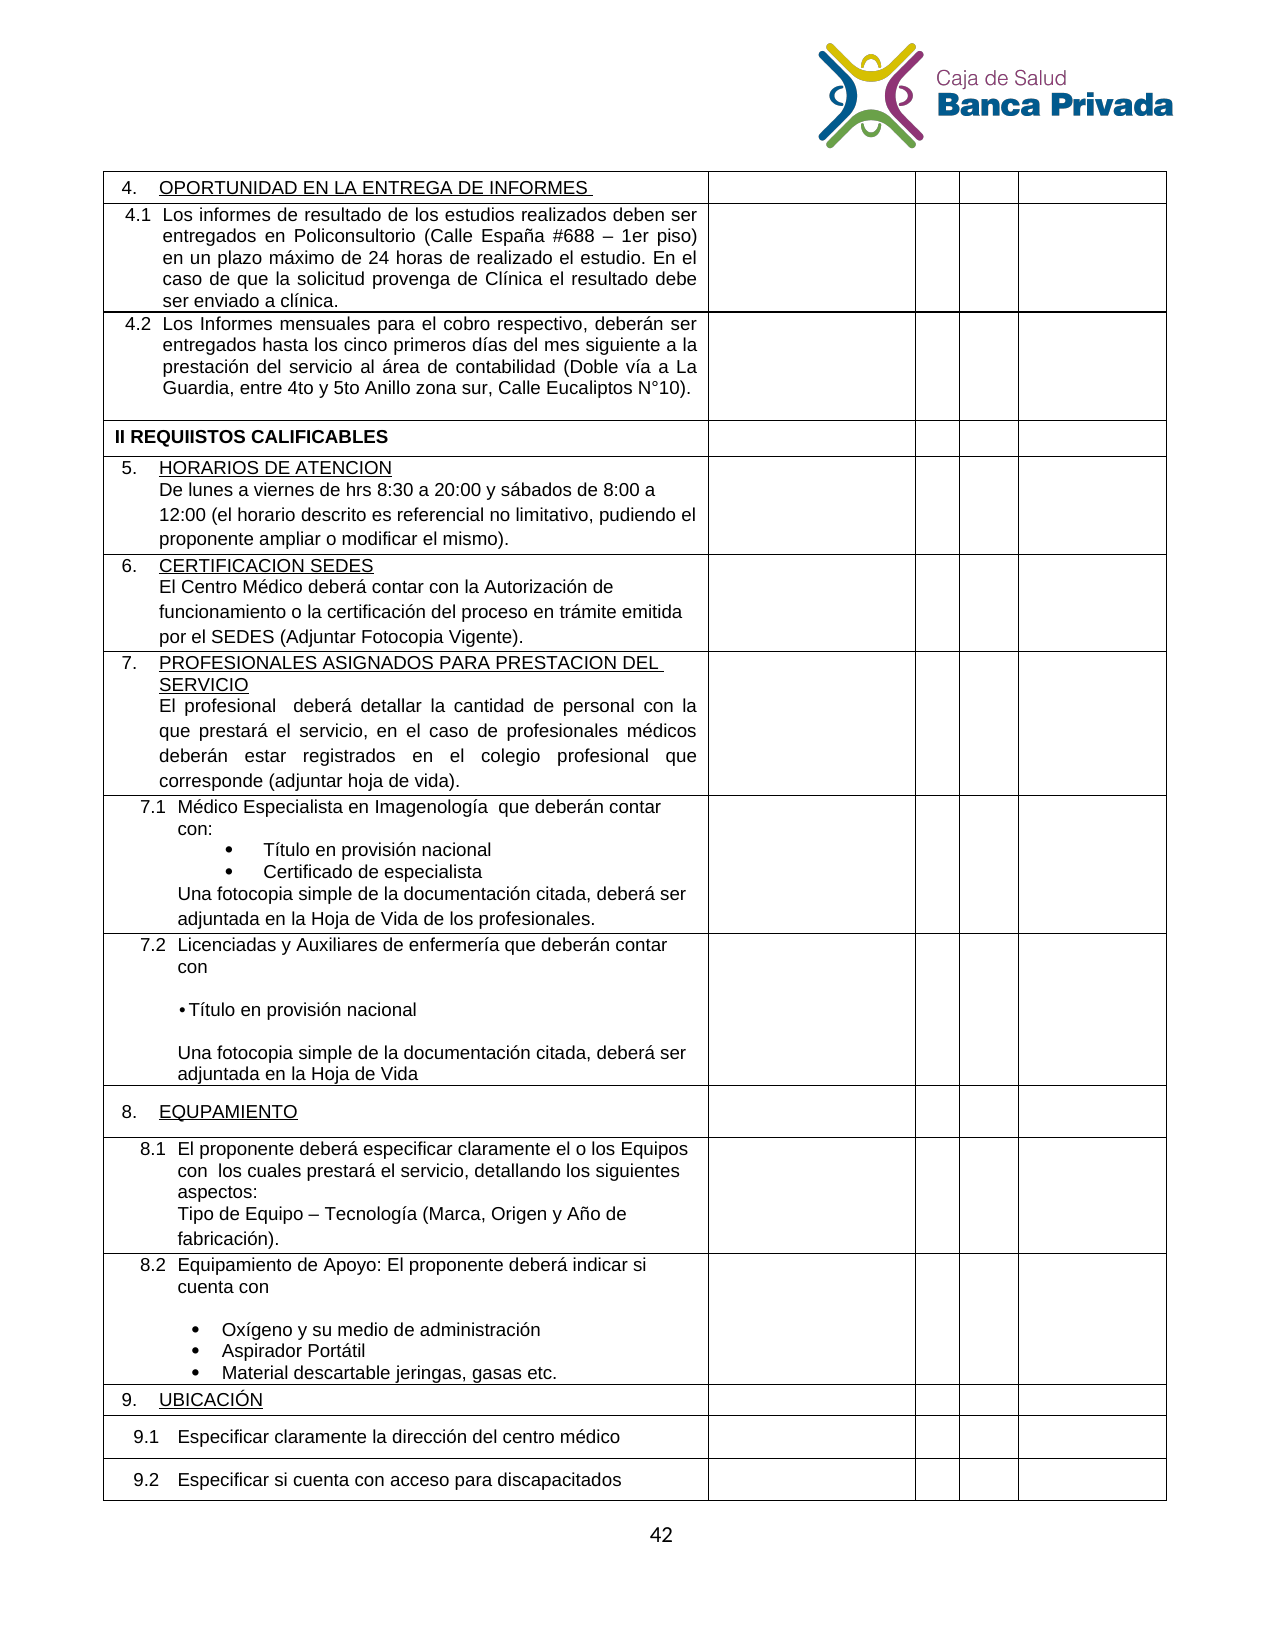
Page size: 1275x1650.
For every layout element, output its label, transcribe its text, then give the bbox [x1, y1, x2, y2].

table_cell [916, 555, 959, 651]
table_cell [916, 1416, 959, 1457]
table_cell [960, 555, 1018, 651]
table_cell UBICACIÓN [104, 1385, 708, 1415]
table_cell [916, 1385, 959, 1415]
table_cell Los informes de resultado de los estudios realizados deben ser entregados en Policonsultorio (Calle España #688 – 1er piso) en un plazo máximo de 24 horas de realizado el estudio. En el caso de que la solicitud provenga de Clínica el resultado debe ser enviado a clínica. [104, 204, 708, 311]
table_cell El proponente deberá especificar claramente el o los Equipos con los cuales prestará el servicio, detallando los siguientes aspectos: Tipo de Equipo – Tecnología (Marca, Origen y Año de fabricación). [104, 1138, 708, 1253]
table_cell [916, 796, 959, 933]
table_cell [709, 421, 915, 456]
table_cell [709, 172, 915, 202]
table_cell [1019, 421, 1166, 456]
picture [804, 33, 1189, 160]
table_cell [1019, 204, 1166, 311]
table_cell Especificar si cuenta con acceso para discapacitados [104, 1459, 708, 1500]
table_cell [960, 1459, 1018, 1500]
table_cell [916, 1086, 959, 1137]
table_cell [1019, 1086, 1166, 1137]
table_cell [709, 1254, 915, 1383]
table_cell [709, 1086, 915, 1137]
table_cell [916, 457, 959, 553]
table_cell [1019, 172, 1166, 202]
table_cell CERTIFICACION SEDES El Centro Médico deberá contar con la Autorización de funcionamiento o la certificación del proceso en trámite emitida por el SEDES (Adjuntar Fotocopia Vigente). [104, 555, 708, 651]
table_cell [960, 1385, 1018, 1415]
table_cell [960, 204, 1018, 311]
table_cell Equipamiento de Apoyo: El proponente deberá indicar si cuenta con Oxígeno y su medio de administración Aspirador Portátil Material descartable jeringas, gasas etc. [104, 1254, 708, 1383]
table_cell [960, 1254, 1018, 1383]
table_cell [1019, 1459, 1166, 1500]
table_cell [1019, 313, 1166, 420]
table_cell [960, 421, 1018, 456]
table_cell Especificar claramente la dirección del centro médico [104, 1416, 708, 1457]
table_cell [1019, 934, 1166, 1085]
table_cell [916, 172, 959, 202]
table_cell [1019, 1385, 1166, 1415]
table_cell [709, 457, 915, 553]
table_cell [709, 1138, 915, 1253]
table_cell [1019, 652, 1166, 795]
table_cell [960, 652, 1018, 795]
table_cell [709, 1459, 915, 1500]
table_cell [960, 172, 1018, 202]
table_cell [960, 934, 1018, 1085]
table_cell [960, 1416, 1018, 1457]
table_cell PROFESIONALES ASIGNADOS PARA PRESTACION DEL SERVICIO El profesional deberá detallar la cantidad de personal con la que prestará el servicio, en el caso de profesionales médicos deberán estar registrados en el colegio profesional que corresponde (adjuntar hoja de vida). [104, 652, 708, 795]
table_cell [916, 421, 959, 456]
table_cell [916, 652, 959, 795]
table_cell [709, 1416, 915, 1457]
table_cell [960, 313, 1018, 420]
table_cell [916, 313, 959, 420]
table_cell [709, 934, 915, 1085]
table_cell [709, 204, 915, 311]
table_cell Médico Especialista en Imagenología que deberán contar con: Título en provisión nacional Certificado de especialista Una fotocopia simple de la documentación citada, deberá ser adjuntada en la Hoja de Vida de los profesionales. [104, 796, 708, 933]
table_cell [709, 652, 915, 795]
table_cell [1019, 796, 1166, 933]
table_cell Licenciadas y Auxiliares de enfermería que deberán contar con • Título en provisión nacional Una fotocopia simple de la documentación citada, deberá ser adjuntada en la Hoja de Vida [104, 934, 708, 1085]
table_cell [960, 1086, 1018, 1137]
table_cell [709, 555, 915, 651]
table_cell OPORTUNIDAD EN LA ENTREGA DE INFORMES [104, 172, 708, 202]
table_cell [960, 796, 1018, 933]
table_cell HORARIOS DE ATENCION De lunes a viernes de hrs 8:30 a 20:00 y sábados de 8:00 a 12:00 (el horario descrito es referencial no limitativo, pudiendo el proponente ampliar o modificar el mismo). [104, 457, 708, 553]
table_cell [709, 1385, 915, 1415]
table_cell [709, 313, 915, 420]
table_cell [960, 457, 1018, 553]
table_cell [916, 1459, 959, 1500]
table_cell [1019, 1138, 1166, 1253]
table_cell [916, 204, 959, 311]
table_cell [916, 934, 959, 1085]
table_cell [709, 796, 915, 933]
table_cell [916, 1254, 959, 1383]
table_cell [916, 1138, 959, 1253]
table_cell [1019, 1416, 1166, 1457]
table_cell II REQUIISTOS CALIFICABLES [104, 421, 708, 456]
table_cell [1019, 555, 1166, 651]
table_cell Los Informes mensuales para el cobro respectivo, deberán ser entregados hasta los cinco primeros días del mes siguiente a la prestación del servicio al área de contabilidad (Doble vía a La Guardia, entre 4to y 5to Anillo zona sur, Calle Eucaliptos N°10). [104, 313, 708, 420]
table_cell [960, 1138, 1018, 1253]
table_cell [1019, 457, 1166, 553]
table_cell EQUPAMIENTO [104, 1086, 708, 1137]
table_cell [1019, 1254, 1166, 1383]
